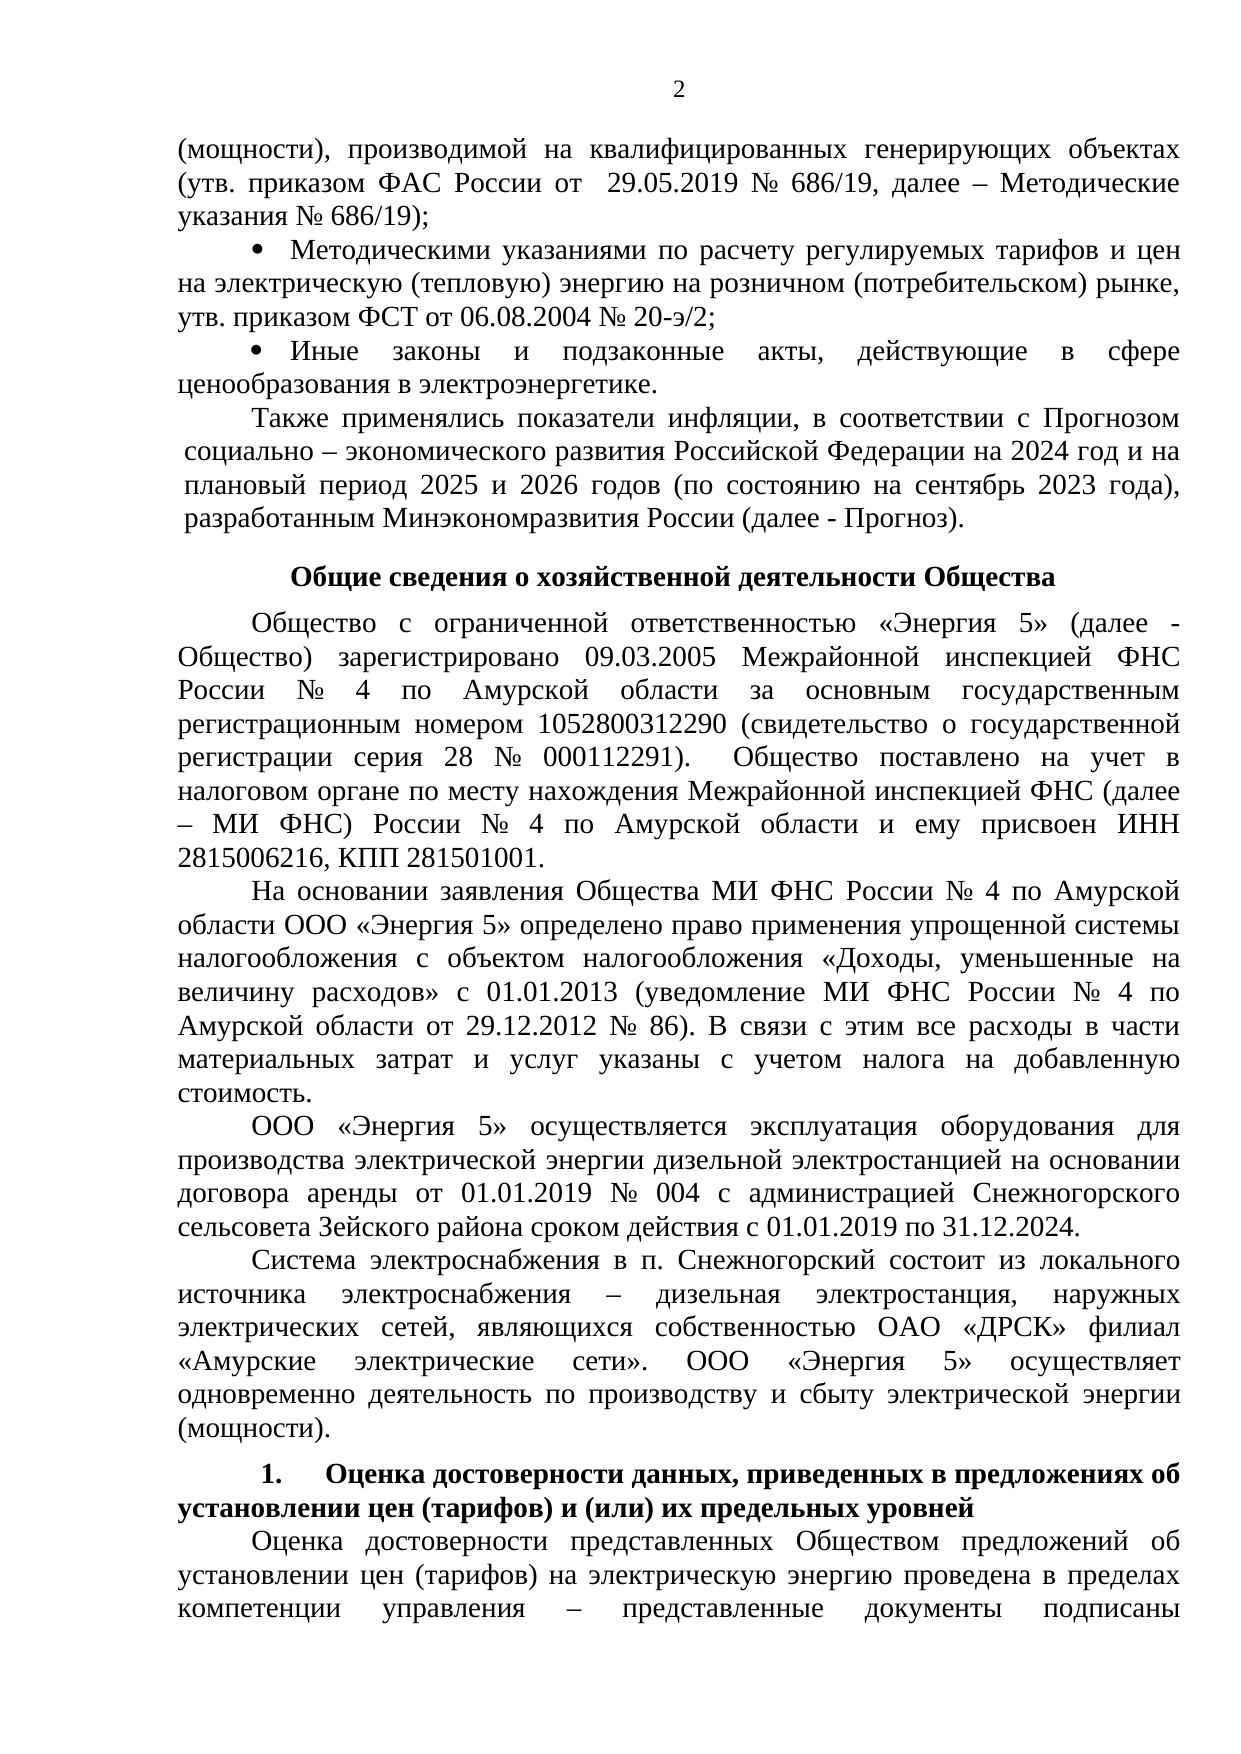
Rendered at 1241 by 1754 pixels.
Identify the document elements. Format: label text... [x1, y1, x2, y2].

list Методическими указаниями по расчету регулируемых тарифов и цен на электрическую (тепловую) энергию на розничном (потребительском) рынке, утв. приказом ФСТ от 06.08.2004 № 20-э/2; [177, 232, 1181, 333]
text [177, 1523, 1181, 1624]
list На основании заявления Общества МИ ФНС России № 4 по Амурской области ООО «Энергия 5» определено право применения упрощенной системы налогообложения с объектом налогообложения «Доходы, уменьшенные на величину расходов» с 01.01.2013 (уведомление МИ ФНС России № 4 по Амурской области от 29.12.2012 № 86). В связи с этим все расходы в части материальных затрат и услуг указаны с учетом налога на добавленную стоимость. [177, 873, 1181, 1108]
list Оценка достоверности данных, приведенных в предложениях об установлении цен (тарифов) и (или) их предельных уровней [177, 1456, 1181, 1523]
list Иные законы и подзаконные акты, действующие в сфере ценообразования в электроэнергетике. [177, 333, 1181, 400]
text ООО «Энергия 5» осуществляется эксплуатация оборудования для производства электрической энергии дизельной электростанцией на основании договора аренды от 01.01.2019 № 004 с администрацией Снежногорского сельсовета Зейского района сроком действия с 01.01.2019 по 31.12.2024. [177, 1108, 1181, 1242]
text Система электроснабжения в п. Снежногорский состоит из локального источника электроснабжения – дизельная электростанция, наружных электрических сетей, являющихся собственностью ОАО «ДРСК» филиал «Амурские электрические сети». ООО «Энергия 5» осуществляет одновременно деятельность по производству и сбыту электрической энергии (мощности). [177, 1242, 1181, 1444]
list Общие сведения о хозяйственной деятельности Общества [290, 559, 1181, 593]
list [177, 131, 1181, 232]
text Также применялись показатели инфляции, в соответствии с Прогнозом социально – экономического развития Российской Федерации на 2024 год и на плановый период 2025 и 2026 годов (по состоянию на сентябрь 2023 года), разработанным Минэкономразвития России (далее - Прогноз). [184, 400, 1181, 534]
text Общество с ограниченной ответственностью «Энергия 5» (далее - Общество) зарегистрировано 09.03.2005 Межрайонной инспекцией ФНС России № 4 по Амурской области за основным государственным регистрационным номером 1052800312290 (свидетельство о государственной регистрации серия 28 № 000112291). Общество поставлено на учет в налоговом органе по месту нахождения Межрайонной инспекцией ФНС (далее – МИ ФНС) России № 4 по Амурской области и ему присвоен ИНН 2815006216, КПП 281501001. [177, 605, 1181, 873]
